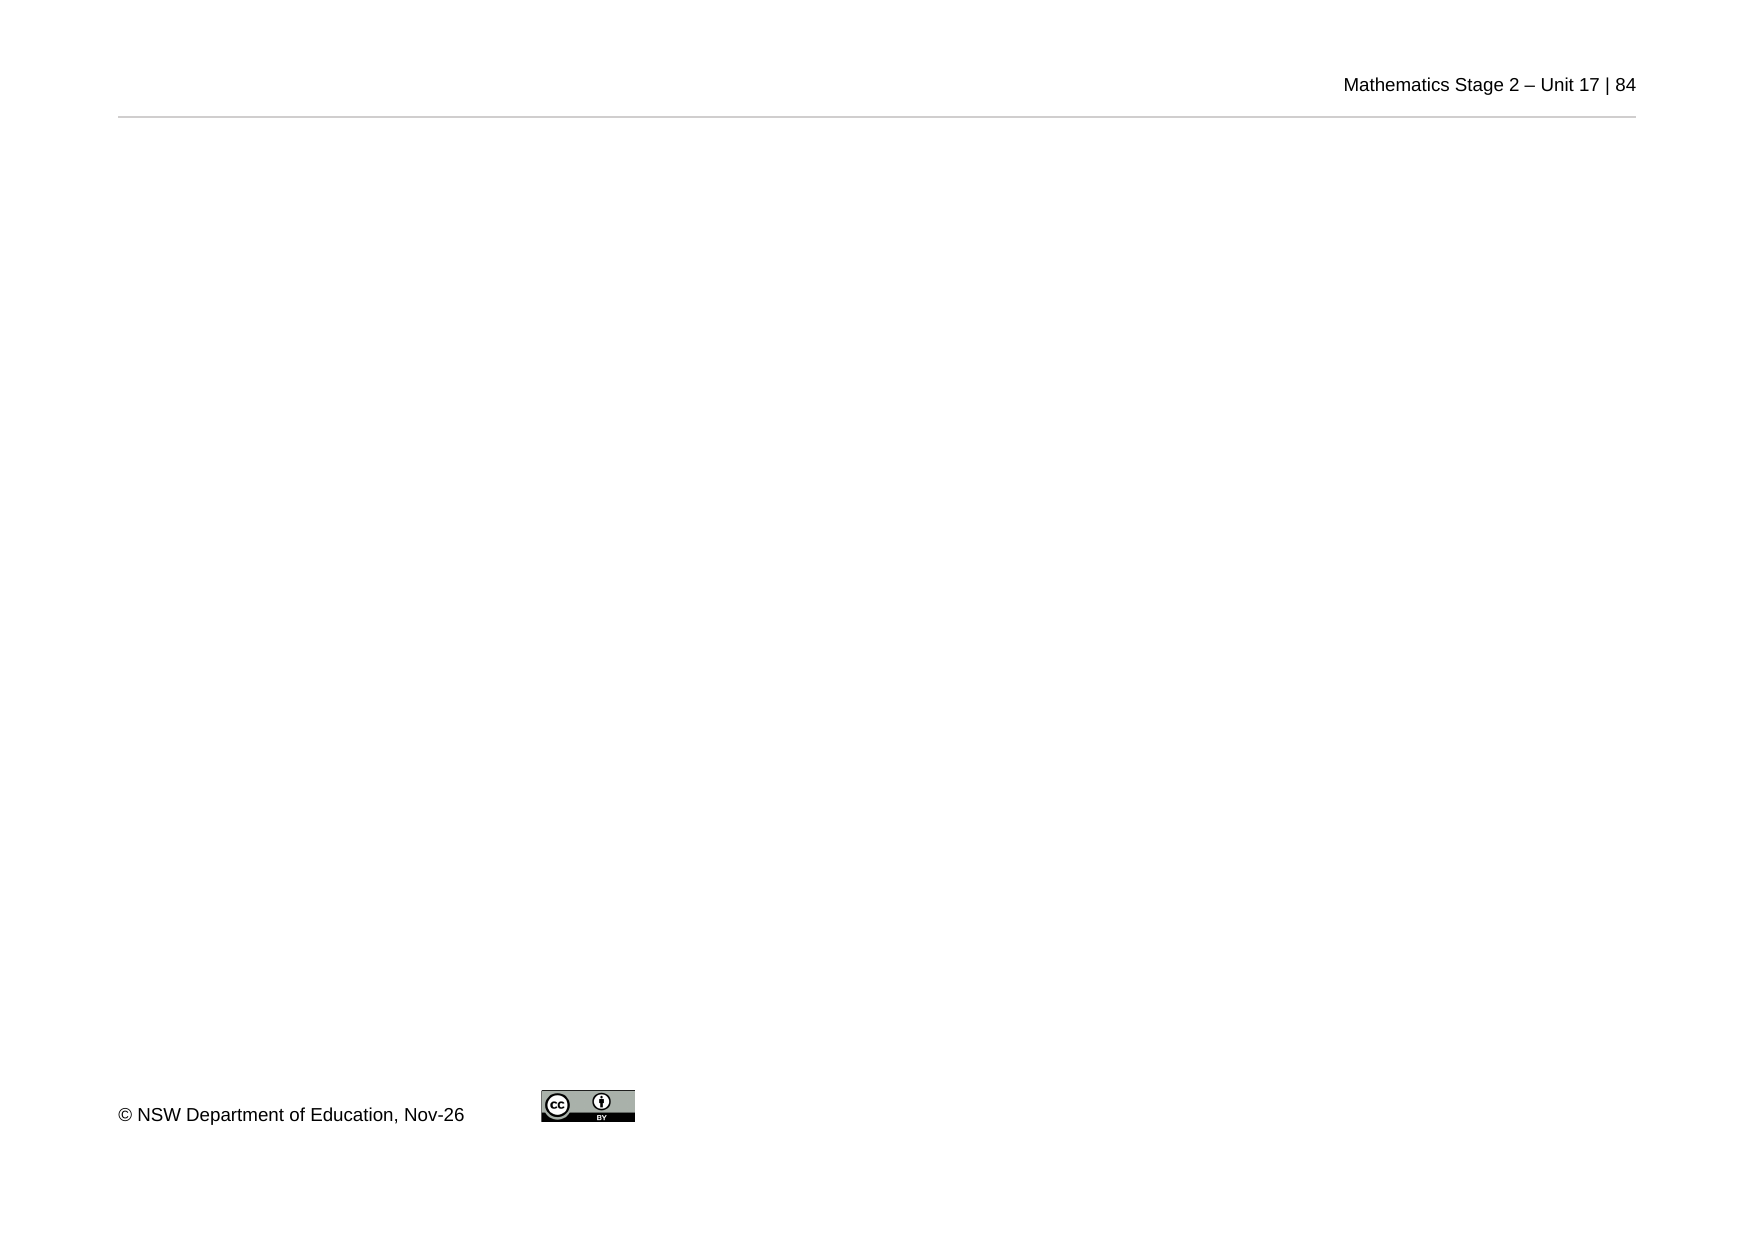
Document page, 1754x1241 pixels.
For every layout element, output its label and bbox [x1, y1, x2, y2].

picture [541, 1090, 635, 1122]
